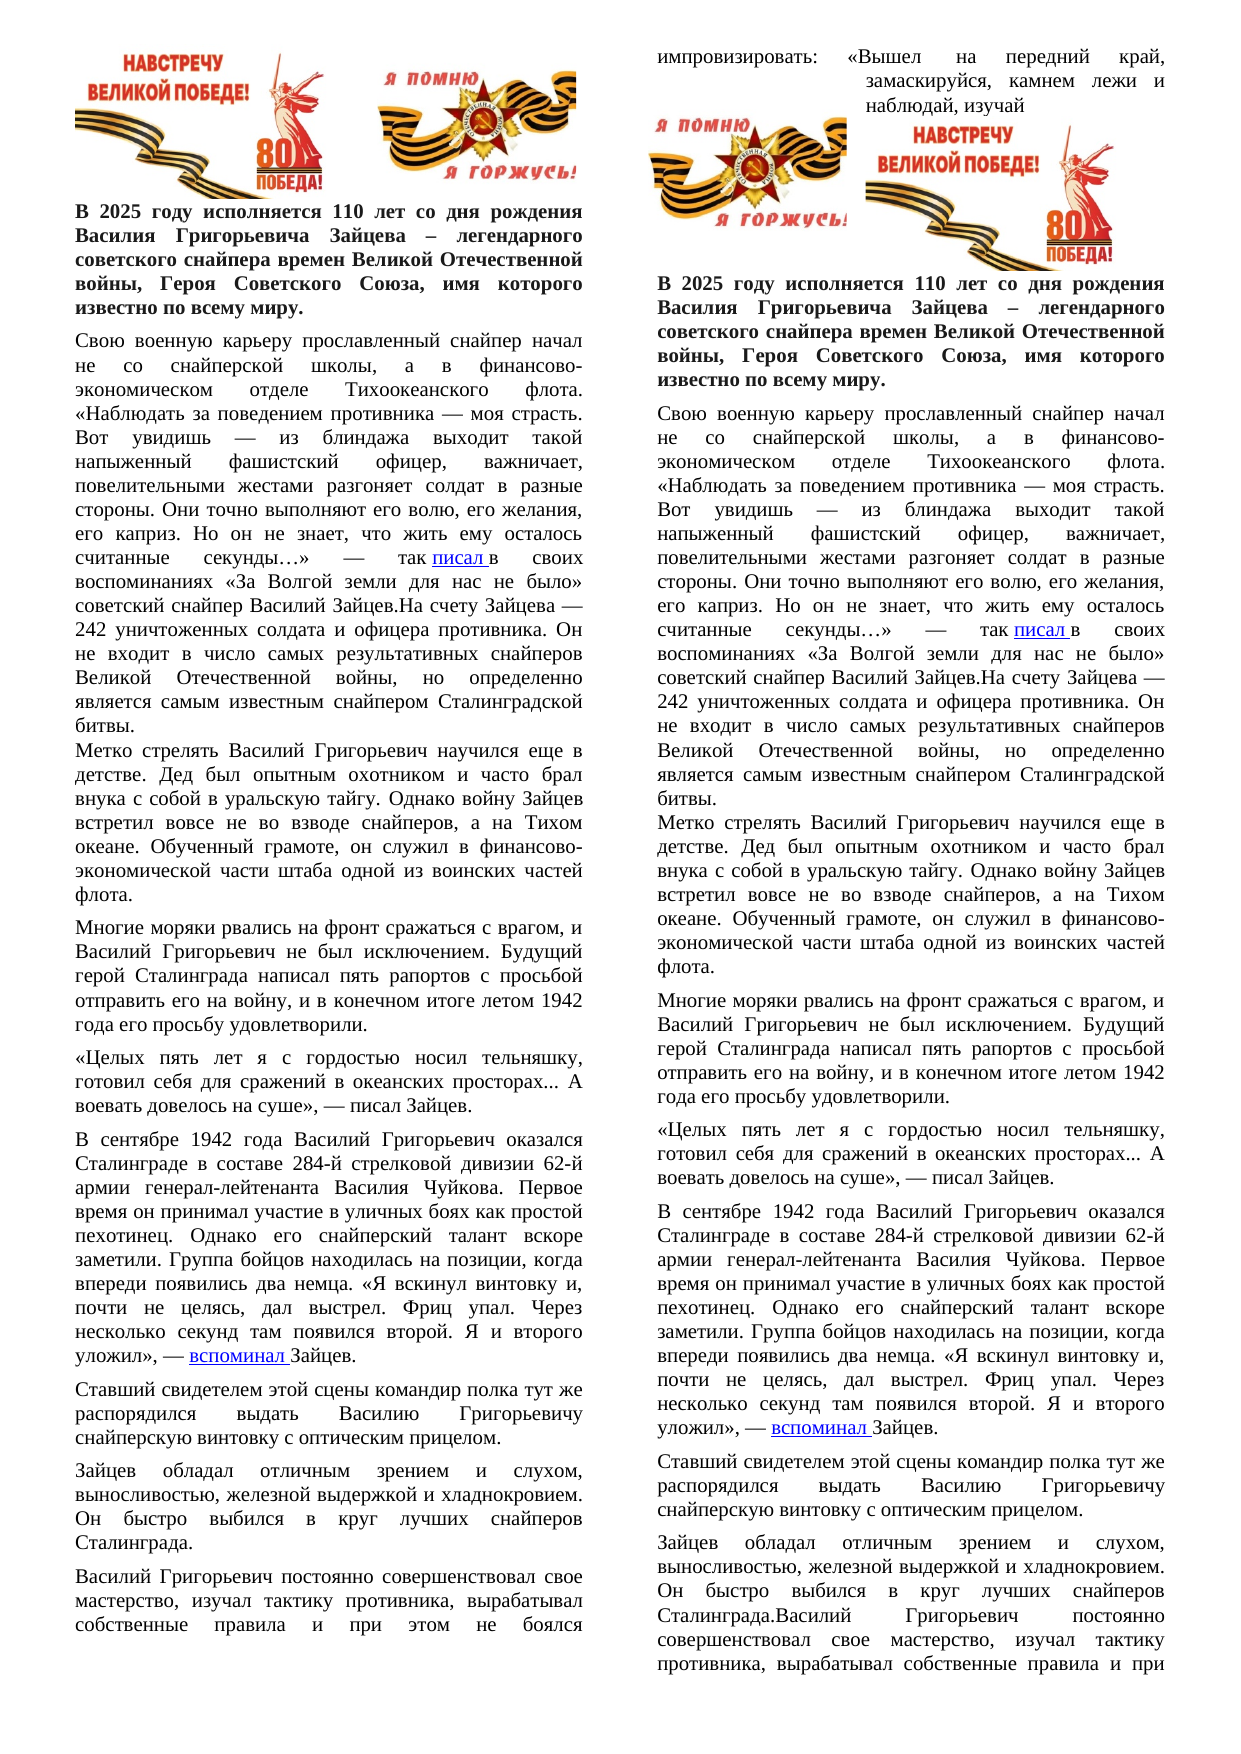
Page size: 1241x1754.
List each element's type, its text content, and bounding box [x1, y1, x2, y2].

text Метко стрелять Василий Григорьевич научился еще в детстве. Дед был опытным охотником и часто брал внука с собой в уральскую тайгу. Однако войну Зайцев встретил вовсе не во взводе снайперов, а на Тихом океане. Обученный грамоте, он служил в финансово-экономической части штаба одной из воинских частей флота. [75, 786, 583, 906]
text В сентябре 1942 года Василий Григорьевич оказался Сталинграде в составе 284-й стрелковой дивизии 62-й армии генерал-лейтенанта Василия Чуйкова. Первое время он принимал участие в уличных боях как простой пехотинец. Однако его снайперский талант вскоре заметили. Группа бойцов находилась на позиции, когда впереди появились два немца. «Я вскинул винтовку и, почти не целясь, дал выстрел. Фриц упал. Через несколько секунд там появился второй. Я и второго уложил», — вспоминал Зайцев. [75, 1223, 583, 1367]
text Зайцев обладал отличным зрением и слухом, выносливостью, железной выдержкой и хладнокровием. Он быстро выбился в круг лучших снайперов Сталинграда. [75, 1458, 583, 1554]
text В сентябре 1942 года Василий Григорьевич оказался Сталинграде в составе 284-й стрелковой дивизии 62-й армии генерал-лейтенанта Василия Чуйкова. Первое время он принимал участие в уличных боях как простой пехотинец. Однако его снайперский талант вскоре заметили. Группа бойцов находилась на позиции, когда впереди появились два немца. «Я вскинул винтовку и, почти не целясь, дал выстрел. Фриц упал. Через несколько секунд там появился второй. Я и второго уложил», — вспоминал Зайцев. [657, 1295, 1165, 1439]
text Многие моряки рвались на фронт сражаться с врагом, и Василий Григорьевич не был исключением. Будущий герой Сталинграда написал пять рапортов с просьбой отправить его на войну, и в конечном итоге летом 1942 года его просьбу удовлетворили. [657, 987, 1165, 1108]
text Ставший свидетелем этой сцены командир полка тут же распорядился выдать Василию Григорьевичу снайперскую винтовку с оптическим прицелом. [75, 1377, 583, 1449]
picture [646, 76, 847, 246]
text Ставший свидетелем этой сцены командир полка тут же распорядился выдать Василию Григорьевичу снайперскую винтовку с оптическим прицелом. [657, 1449, 1165, 1521]
text В 2025 году исполняется 110 лет со дня рождения Василия Григорьевича Зайцева – легендарного советского снайпера времен Великой Отечественной войны, Героя Советского Союза, имя которого известно по всему миру. [657, 271, 1165, 391]
text «Целых пять лет я с гордостью носил тельняшку, готовил себя для сражений в океанских просторах... А воевать довелось на суше», — писал Зайцев. [657, 1117, 1165, 1189]
text Свою военную карьеру прославленный снайпер начал не со снайперской школы, а в финансово-экономическом отделе Тихоокеанского флота. «Наблюдать за поведением противника — моя страсть. Вот увидишь — из блиндажа выходит такой напыженный фашистский офицер, важничает, повелительными жестами разгоняет солдат в разные стороны. Они точно выполняют его волю, его желания, его каприз. Но он не знает, что жить ему осталось считанные секунды…» — так писал в своих воспоминаниях «За Волгой земли для нас не было» советский снайпер Василий Зайцев.На счету Зайцева — 242 уничтоженных солдата и офицера противника. Он не входит в число самых результативных снайперов Великой Отечественной войны, но определенно является самым известным снайпером Сталинградской битвы. [657, 473, 1165, 810]
picture [376, 30, 577, 196]
text Многие моряки рвались на фронт сражаться с врагом, и Василий Григорьевич не был исключением. Будущий герой Сталинграда написал пять рапортов с просьбой отправить его на войну, и в конечном итоге летом 1942 года его просьбу удовлетворили. [75, 915, 583, 1036]
picture [75, 44, 336, 199]
text Метко стрелять Василий Григорьевич научился еще в детстве. Дед был опытным охотником и часто брал внука с собой в уральскую тайгу. Однако войну Зайцев встретил вовсе не во взводе снайперов, а на Тихом океане. Обученный грамоте, он служил в финансово-экономической части штаба одной из воинских частей флота. [657, 858, 1165, 978]
picture [865, 116, 1126, 271]
text Свою военную карьеру прославленный снайпер начал не со снайперской школы, а в финансово-экономическом отделе Тихоокеанского флота. «Наблюдать за поведением противника — моя страсть. Вот увидишь — из блиндажа выходит такой напыженный фашистский офицер, важничает, повелительными жестами разгоняет солдат в разные стороны. Они точно выполняют его волю, его желания, его каприз. Но он не знает, что жить ему осталось считанные секунды…» — так писал в своих воспоминаниях «За Волгой земли для нас не было» советский снайпер Василий Зайцев.На счету Зайцева — 242 уничтоженных солдата и офицера противника. Он не входит в число самых результативных снайперов Великой Отечественной войны, но определенно является самым известным снайпером Сталинградской битвы. [75, 401, 583, 737]
text «Целых пять лет я с гордостью носил тельняшку, готовил себя для сражений в океанских просторах... А воевать довелось на суше», — писал Зайцев. [75, 1045, 583, 1117]
text Василий Григорьевич постоянно совершенствовал свое мастерство, изучал тактику противника, вырабатывал собственные правила и при этом не боялся импровизировать: «Вышел на передний край, замаскируйся, камнем лежи и наблюдай, изучай [75, 1564, 583, 1636]
text В 2025 году исполняется 110 лет со дня рождения Василия Григорьевича Зайцева – легендарного советского снайпера времен Великой Отечественной войны, Героя Советского Союза, имя которого известно по всему миру. [75, 199, 583, 319]
text Василий Григорьевич постоянно совершенствовал свое мастерство, изучал тактику противника, вырабатывал собственные правила и при этом не боялся импровизировать: «Вышел на передний край, замаскируйся, камнем лежи и наблюдай, изучай [657, 44, 1165, 117]
